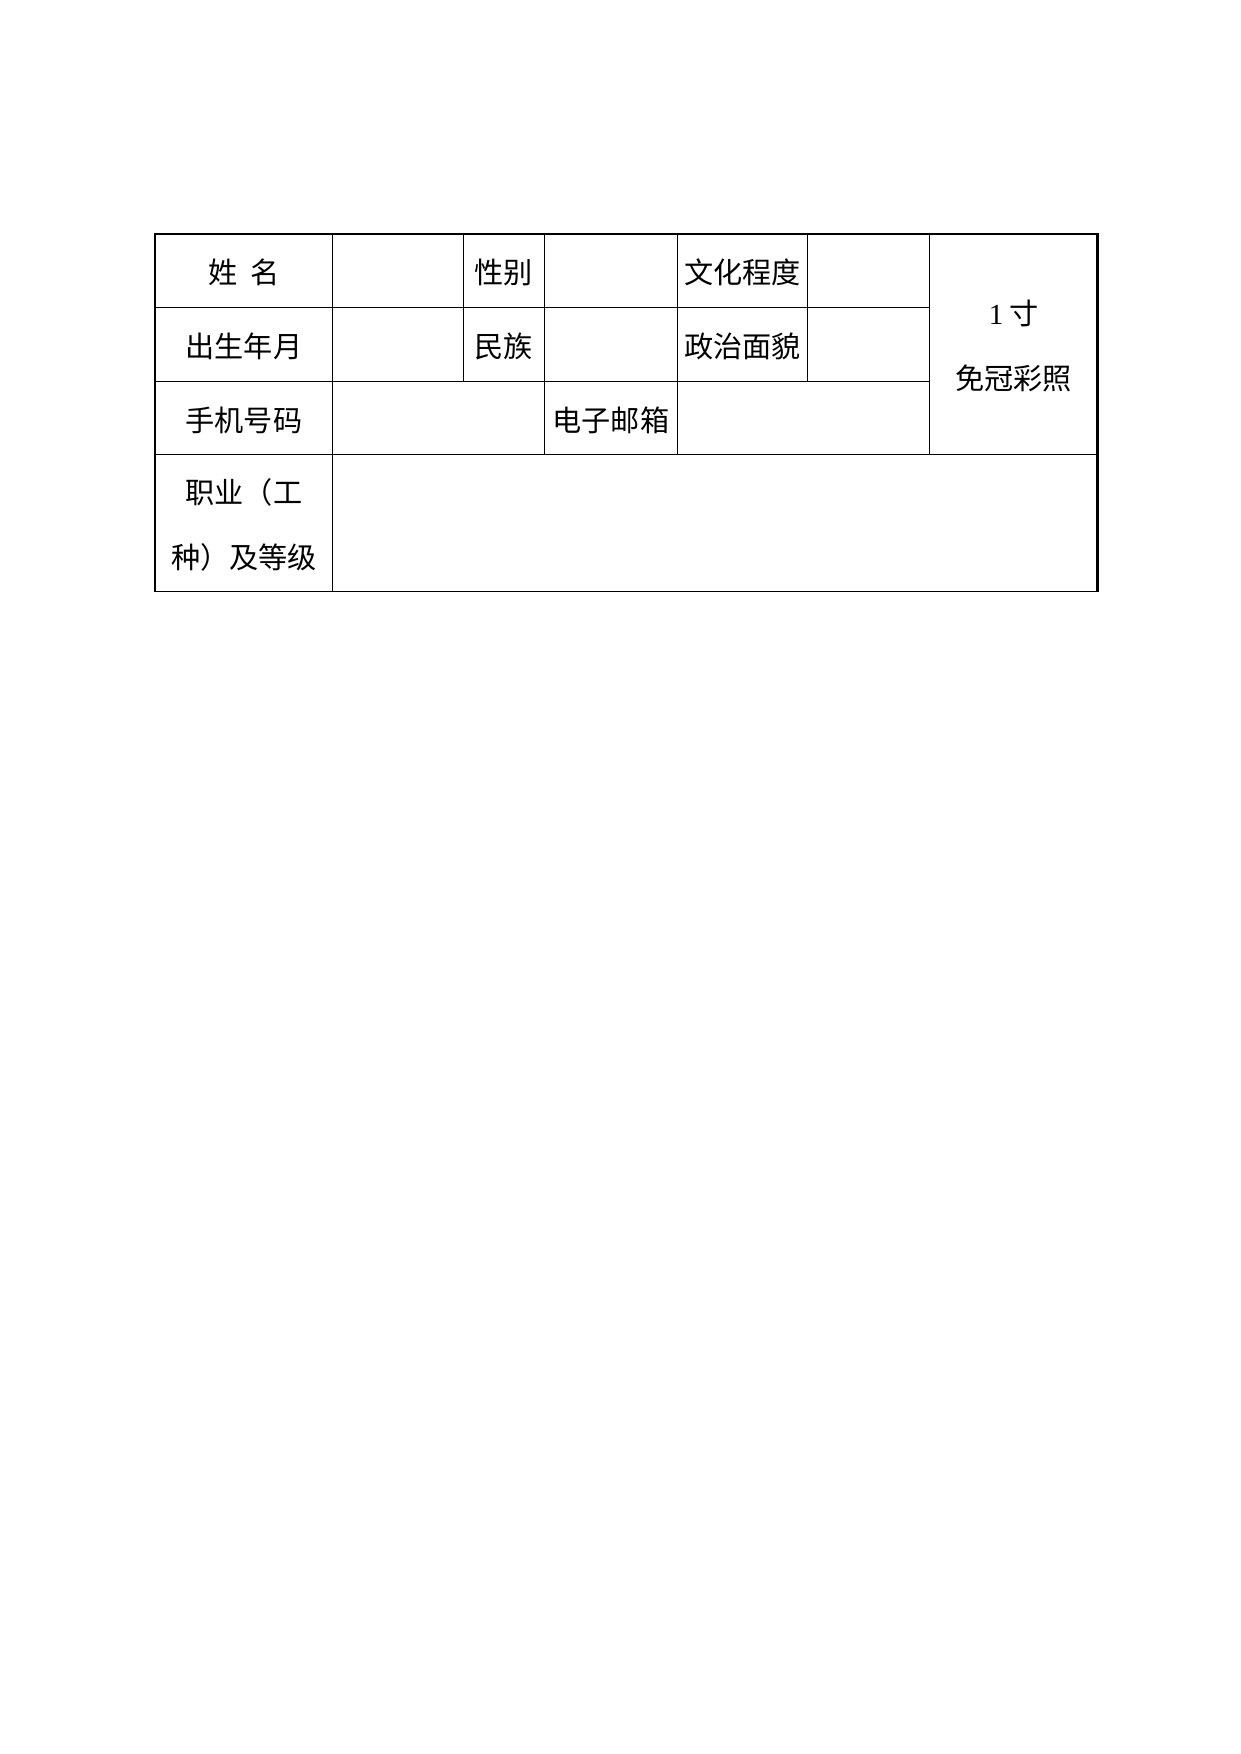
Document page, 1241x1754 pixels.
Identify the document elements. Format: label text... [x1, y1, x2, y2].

table_header 1寸 免冠彩照 [930, 235, 1096, 454]
table_header 性别 [464, 235, 544, 307]
table_cell [808, 308, 929, 381]
table_cell [678, 382, 929, 454]
table_cell 政治面貌 [678, 308, 807, 381]
table_cell [333, 455, 1096, 591]
table_cell [333, 308, 463, 381]
table_cell 出生年月 [156, 308, 332, 381]
table_cell 职业（工种）及等级 [156, 455, 332, 591]
table_cell 手机号码 [156, 382, 332, 454]
table_header [545, 235, 677, 307]
table_header [333, 235, 463, 307]
table_cell [545, 308, 677, 381]
table_header 姓 名 [156, 235, 332, 307]
table_cell 民族 [464, 308, 544, 381]
table_header [808, 235, 929, 307]
table_header 文化程度 [678, 235, 807, 307]
table_cell 电子邮箱 [545, 382, 677, 454]
table_cell [333, 382, 544, 454]
